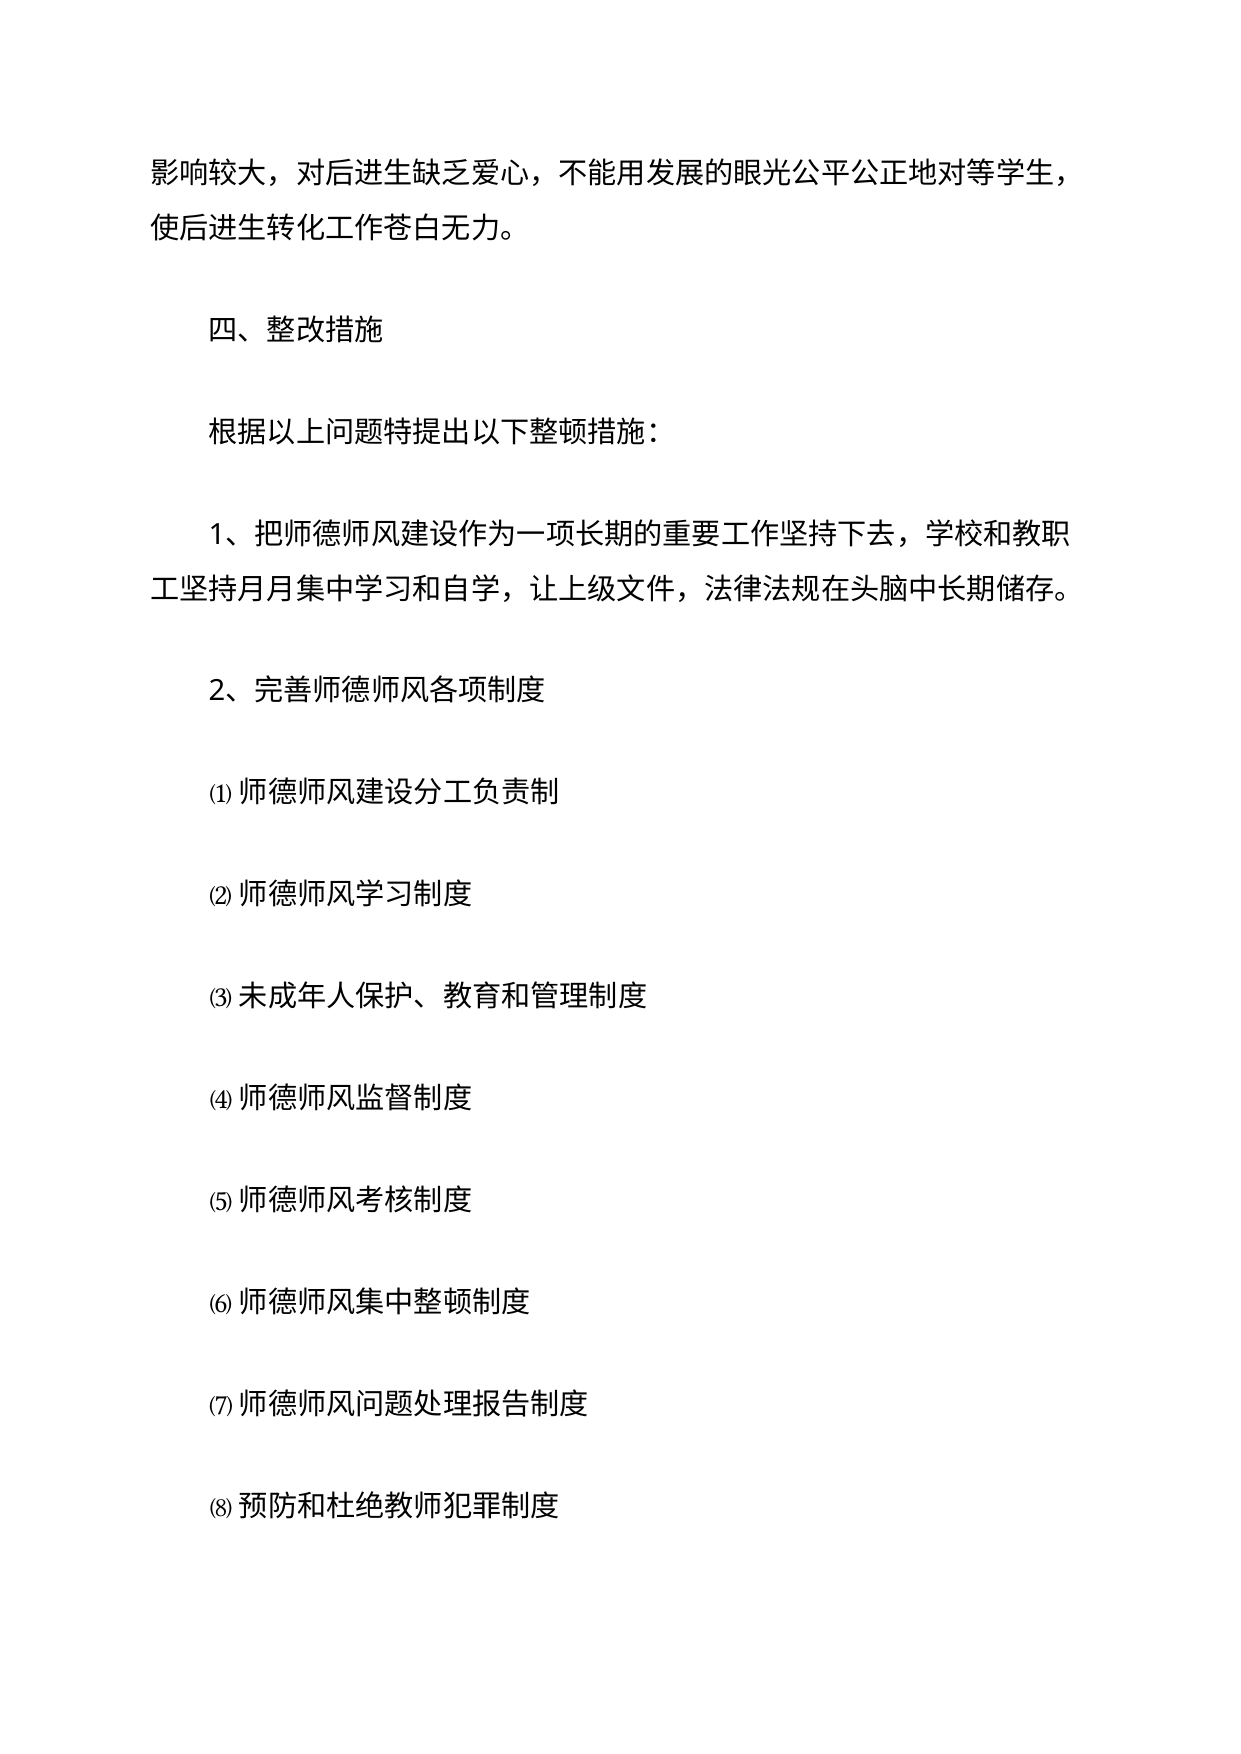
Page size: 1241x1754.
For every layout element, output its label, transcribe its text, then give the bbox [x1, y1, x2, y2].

text ⑹师德师风集中整顿制度 [150, 1279, 1090, 1321]
text ⑺师德师风问题处理报告制度 [150, 1381, 1090, 1423]
text 四、整改措施 [150, 307, 1090, 349]
text 1、把师德师风建设作为一项长期的重要工作坚持下去，学校和教职工坚持月月集中学习和自学，让上级文件，法律法规在头脑中长期储存。 [150, 510, 1090, 607]
text 2、完善师德师风各项制度 [150, 667, 1090, 709]
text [150, 150, 1090, 247]
text ⑴师德师风建设分工负责制 [150, 769, 1090, 811]
text ⑸师德师风考核制度 [150, 1177, 1090, 1219]
text 根据以上问题特提出以下整顿措施： [150, 408, 1090, 451]
text ⑶未成年人保护、教育和管理制度 [150, 973, 1090, 1015]
text ⑵师德师风学习制度 [150, 871, 1090, 913]
text ⑷师德师风监督制度 [150, 1075, 1090, 1117]
text ⑻预防和杜绝教师犯罪制度 [150, 1483, 1090, 1525]
